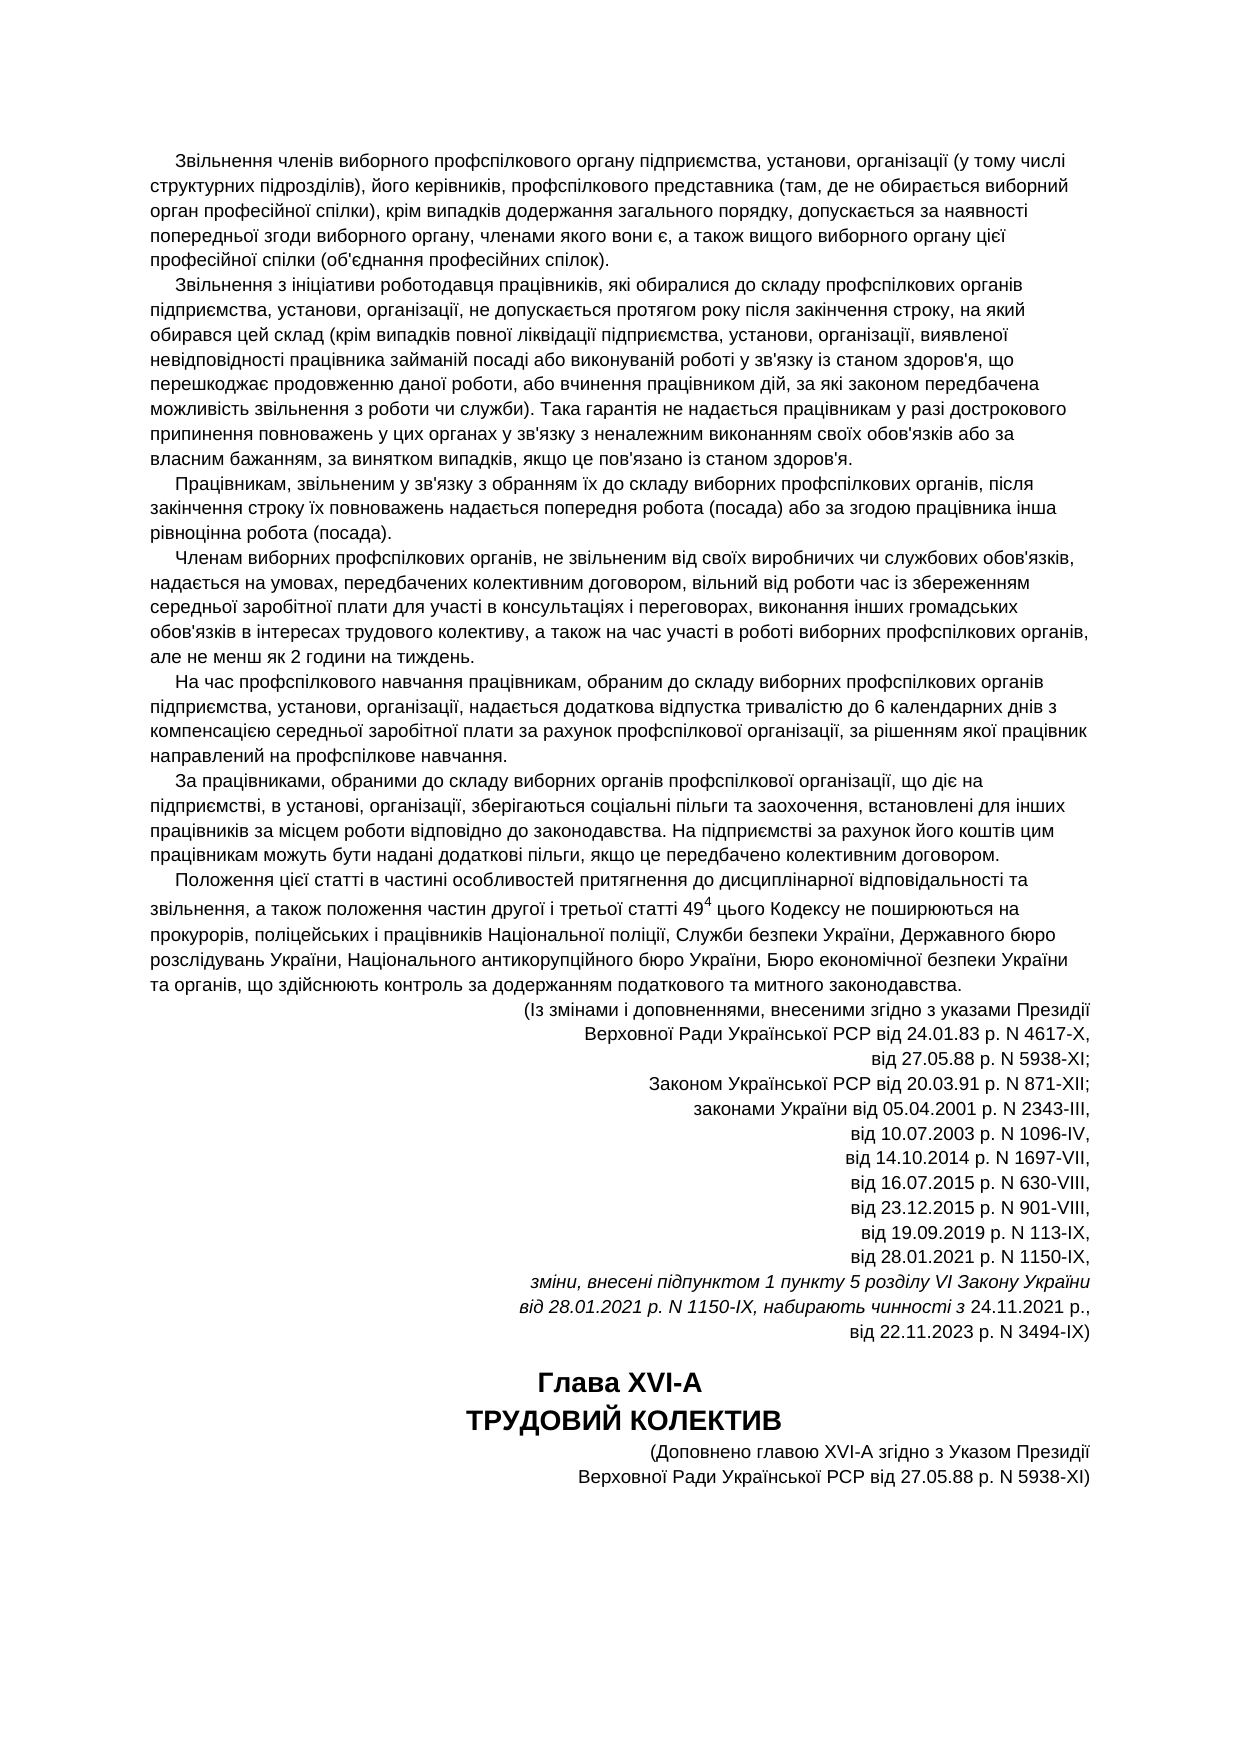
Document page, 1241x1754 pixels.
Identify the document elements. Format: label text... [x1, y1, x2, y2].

text Працівникам, звільненим у зв'язку з обранням їх до складу виборних профспілкових органів, після закінчення строку їх повноважень надається попередня робота (посада) або за згодою працівника інша рівноцінна робота (посада). [150, 472, 1090, 543]
text Звільнення з ініціативи роботодавця працівників, які обиралися до складу профспілкових органів підприємства, установи, організації, не допускається протягом року після закінчення строку, на який обирався цей склад (крім випадків повної ліквідації підприємства, установи, організації, виявленої невідповідності працівника займаній посаді або виконуваній роботі у зв'язку із станом здоров'я, що перешкоджає продовженню даної роботи, або вчинення працівником дій, за які законом передбачена можливість звільнення з роботи чи служби). Така гарантія не надається працівникам у разі дострокового припинення повноважень у цих органах у зв'язку з неналежним виконанням своїх обов'язків або за власним бажанням, за винятком випадків, якщо це пов'язано із станом здоров'я. [150, 274, 1090, 469]
text На час профспілкового навчання працівникам, обраним до складу виборних профспілкових органів підприємства, установи, організації, надається додаткова відпустка тривалістю до 6 календарних днів з компенсацією середньої заробітної плати за рахунок профспілкової організації, за рішенням якої працівник направлений на профспілкове навчання. [150, 671, 1090, 767]
text Звільнення членів виборного профспілкового органу підприємства, установи, організації (у тому числі структурних підрозділів), його керівників, профспілкового представника (там, де не обирається виборний орган професійної спілки), крім випадків додержання загального порядку, допускається за наявності попередньої згоди виборного органу, членами якого вони є, а також вищого виборного органу цієї професійної спілки (об'єднання професійних спілок). [150, 150, 1090, 271]
text Положення цієї статті в частині особливостей притягнення до дисциплінарної відповідальності та звільнення, а також положення частин другої і третьої статті 494 цього Кодексу не поширюються на прокурорів, поліцейських і працівників Національної поліції, Служби безпеки України, Державного бюро розслідувань України, Національного антикорупційного бюро України, Бюро економічної безпеки України та органів, що здійснюють контроль за додержанням податкового та митного законодавства. [150, 869, 1090, 995]
subtitle Глава XVI-А ТРУДОВИЙ КОЛЕКТИВ [150, 1366, 1090, 1436]
text (Доповнено главою XVI-А згідно з Указом Президії Верховної Ради Української РСР від 27.05.88 р. N 5938-XI) [150, 1441, 1090, 1487]
text Членам виборних профспілкових органів, не звільненим від своїх виробничих чи службових обов'язків, надається на умовах, передбачених колективним договором, вільний від роботи час із збереженням середньої заробітної плати для участі в консультаціях і переговорах, виконання інших громадських обов'язків в інтересах трудового колективу, а також на час участі в роботі виборних профспілкових органів, але не менш як 2 години на тиждень. [150, 547, 1090, 667]
text (Із змінами і доповненнями, внесеними згідно з указами Президії Верховної Ради Української РСР від 24.01.83 р. N 4617-X, від 27.05.88 р. N 5938-XI; Законом Української РСР від 20.03.91 р. N 871-XII; законами України від 05.04.2001 р. N 2343-III, від 10.07.2003 р. N 1096-IV, від 14.10.2014 р. N 1697-VII, від 16.07.2015 р. N 630-VIII, від 23.12.2015 р. N 901-VIII, від 19.09.2019 р. N 113-IX, від 28.01.2021 р. N 1150-IX, зміни, внесені підпунктом 1 пункту 5 розділу VI Закону України від 28.01.2021 р. N 1150-IX, набирають чинності з 24.11.2021 р., від 22.11.2023 р. N 3494-IX) [150, 998, 1090, 1342]
text За працівниками, обраними до складу виборних органів профспілкової організації, що діє на підприємстві, в установі, організації, зберігаються соціальні пільги та заохочення, встановлені для інших працівників за місцем роботи відповідно до законодавства. На підприємстві за рахунок його коштів цим працівникам можуть бути надані додаткові пільги, якщо це передбачено колективним договором. [150, 770, 1090, 866]
